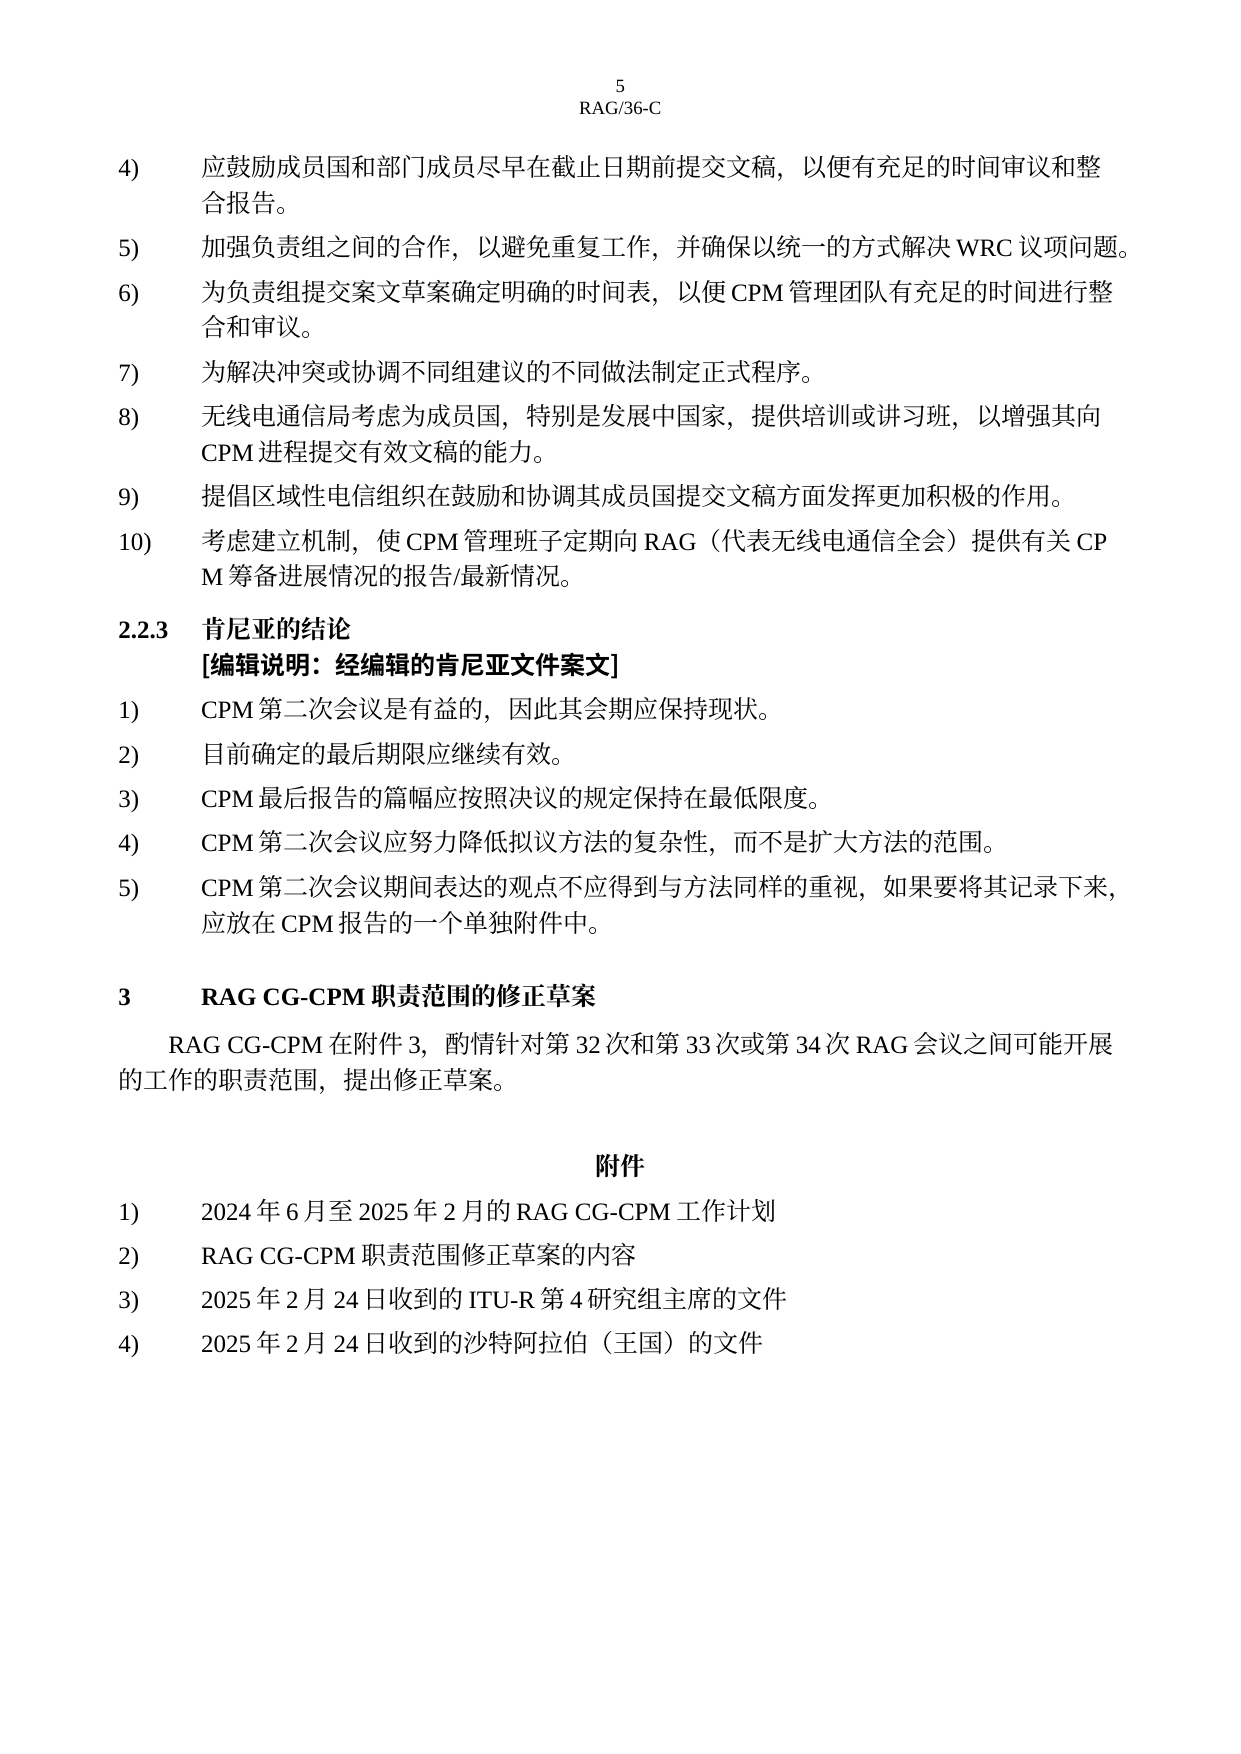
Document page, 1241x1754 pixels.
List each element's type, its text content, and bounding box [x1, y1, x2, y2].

text 1) 2024年6月至2025年2月的RAG CG-CPM工作计划 [118, 1191, 1122, 1227]
text 6) 为负责组提交案文草案确定明确的时间表，以便CPM管理团队有充足的时间进行整合和审议。 [118, 272, 1122, 344]
subtitle 3 RAG CG-CPM 职责范围的修正草案 [118, 977, 1122, 1013]
text 5) CPM第二次会议期间表达的观点不应得到与方法同样的重视，如果要将其记录下来，应放在CPM报告的一个单独附件中。 [118, 867, 1122, 939]
text 4) 应鼓励成员国和部门成员尽早在截止日期前提交文稿，以便有充足的时间审议和整合报告。 [118, 148, 1122, 219]
text 10) 考虑建立机制，使CPM管理班子定期向RAG（代表无线电通信全会）提供有关CPM筹备进展情况的报告/最新情况。 [118, 521, 1122, 593]
text 9) 提倡区域性电信组织在鼓励和协调其成员国提交文稿方面发挥更加积极的作用。 [118, 477, 1122, 513]
text 3) 2025年2月24日收到的ITU-R第4研究组主席的文件 [118, 1280, 1122, 1316]
text 4) CPM第二次会议应努力降低拟议方法的复杂性，而不是扩大方法的范围。 [118, 823, 1122, 859]
text 7) 为解决冲突或协调不同组建议的不同做法制定正式程序。 [118, 352, 1122, 388]
text 3) CPM最后报告的篇幅应按照决议的规定保持在最低限度。 [118, 779, 1122, 815]
text 2) RAG CG-CPM职责范围修正草案的内容 [118, 1236, 1122, 1271]
text 8) 无线电通信局考虑为成员国，特别是发展中国家，提供培训或讲习班，以增强其向CPM进程提交有效文稿的能力。 [118, 397, 1122, 468]
title 附件 [118, 1147, 1122, 1183]
text RAG CG-CPM在附件3，酌情针对第32次和第33次或第34次RAG会议之间可能开展的工作的职责范围，提出修正草案。 [118, 1025, 1122, 1097]
text 2) 目前确定的最后期限应继续有效。 [118, 734, 1122, 770]
text 4) 2025年2月24日收到的沙特阿拉伯（王国）的文件 [118, 1324, 1122, 1360]
subtitle 2.2.3 肯尼亚的结论 [编辑说明：经编辑的肯尼亚文件案文] [118, 610, 1122, 682]
text 1) CPM第二次会议是有益的，因此其会期应保持现状。 [118, 690, 1122, 726]
text 5) 加强负责组之间的合作，以避免重复工作，并确保以统一的方式解决WRC议项问题。 [118, 228, 1122, 264]
